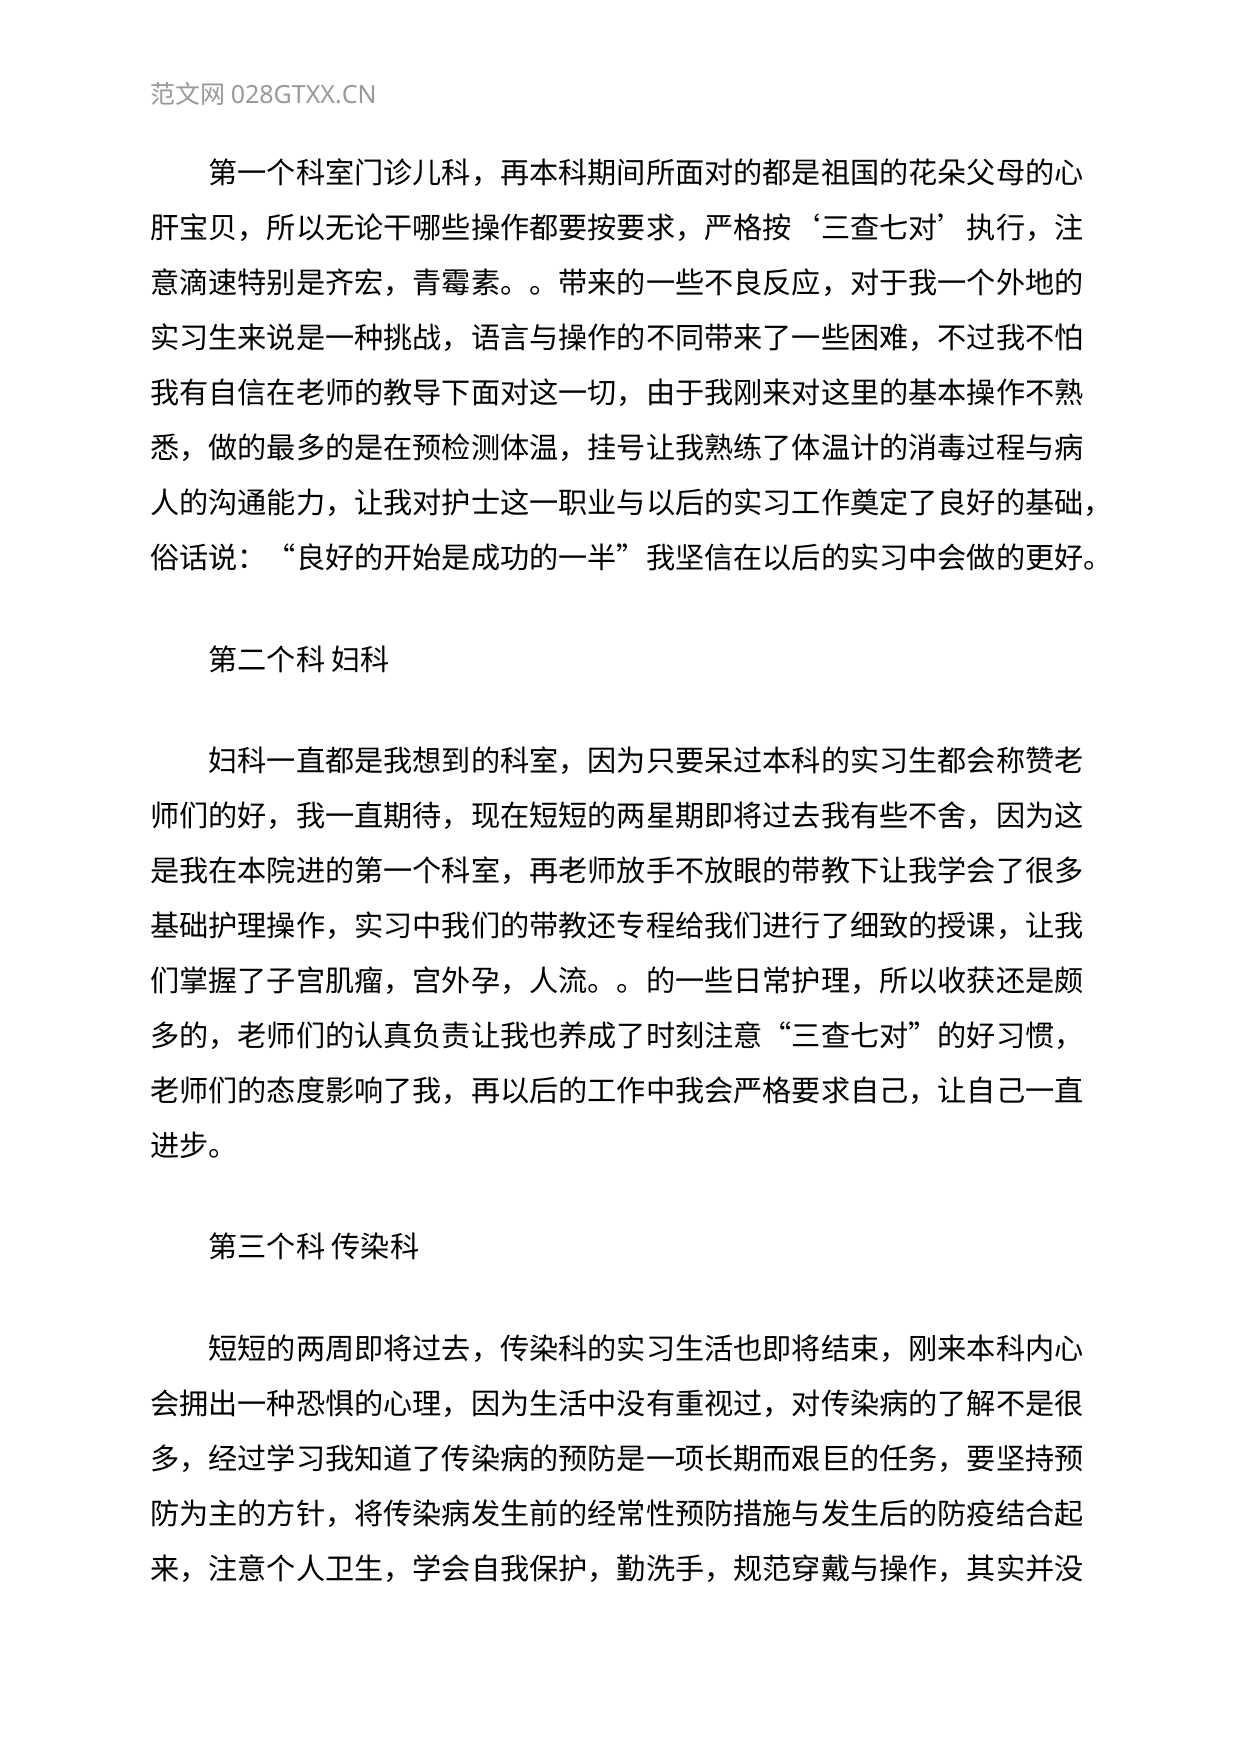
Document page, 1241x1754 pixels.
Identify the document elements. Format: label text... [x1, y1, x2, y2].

text 第二个科 妇科 [150, 636, 1090, 678]
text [150, 1326, 1090, 1587]
text 第三个科 传染科 [150, 1224, 1090, 1266]
text 妇科一直都是我想到的科室，因为只要呆过本科的实习生都会称赞老师们的好，我一直期待，现在短短的两星期即将过去我有些不舍，因为这是我在本院进的第一个科室，再老师放手不放眼的带教下让我学会了很多基础护理操作，实习中我们的带教还专程给我们进行了细致的授课，让我们掌握了子宫肌瘤，宫外孕，人流。。的一些日常护理，所以收获还是颇多的，老师们的认真负责让我也养成了时刻注意“三查七对”的好习惯，老师们的态度影响了我，再以后的工作中我会严格要求自己，让自己一直进步。 [150, 738, 1090, 1164]
text 第一个科室门诊儿科，再本科期间所面对的都是祖国的花朵父母的心肝宝贝，所以无论干哪些操作都要按要求，严格按‘三查七对’执行，注意滴速特别是齐宏，青霉素。。带来的一些不良反应，对于我一个外地的实习生来说是一种挑战，语言与操作的不同带来了一些困难，不过我不怕我有自信在老师的教导下面对这一切，由于我刚来对这里的基本操作不熟悉，做的最多的是在预检测体温，挂号让我熟练了体温计的消毒过程与病人的沟通能力，让我对护士这一职业与以后的实习工作奠定了良好的基础，俗话说：“良好的开始是成功的一半”我坚信在以后的实习中会做的更好。 [150, 150, 1090, 577]
